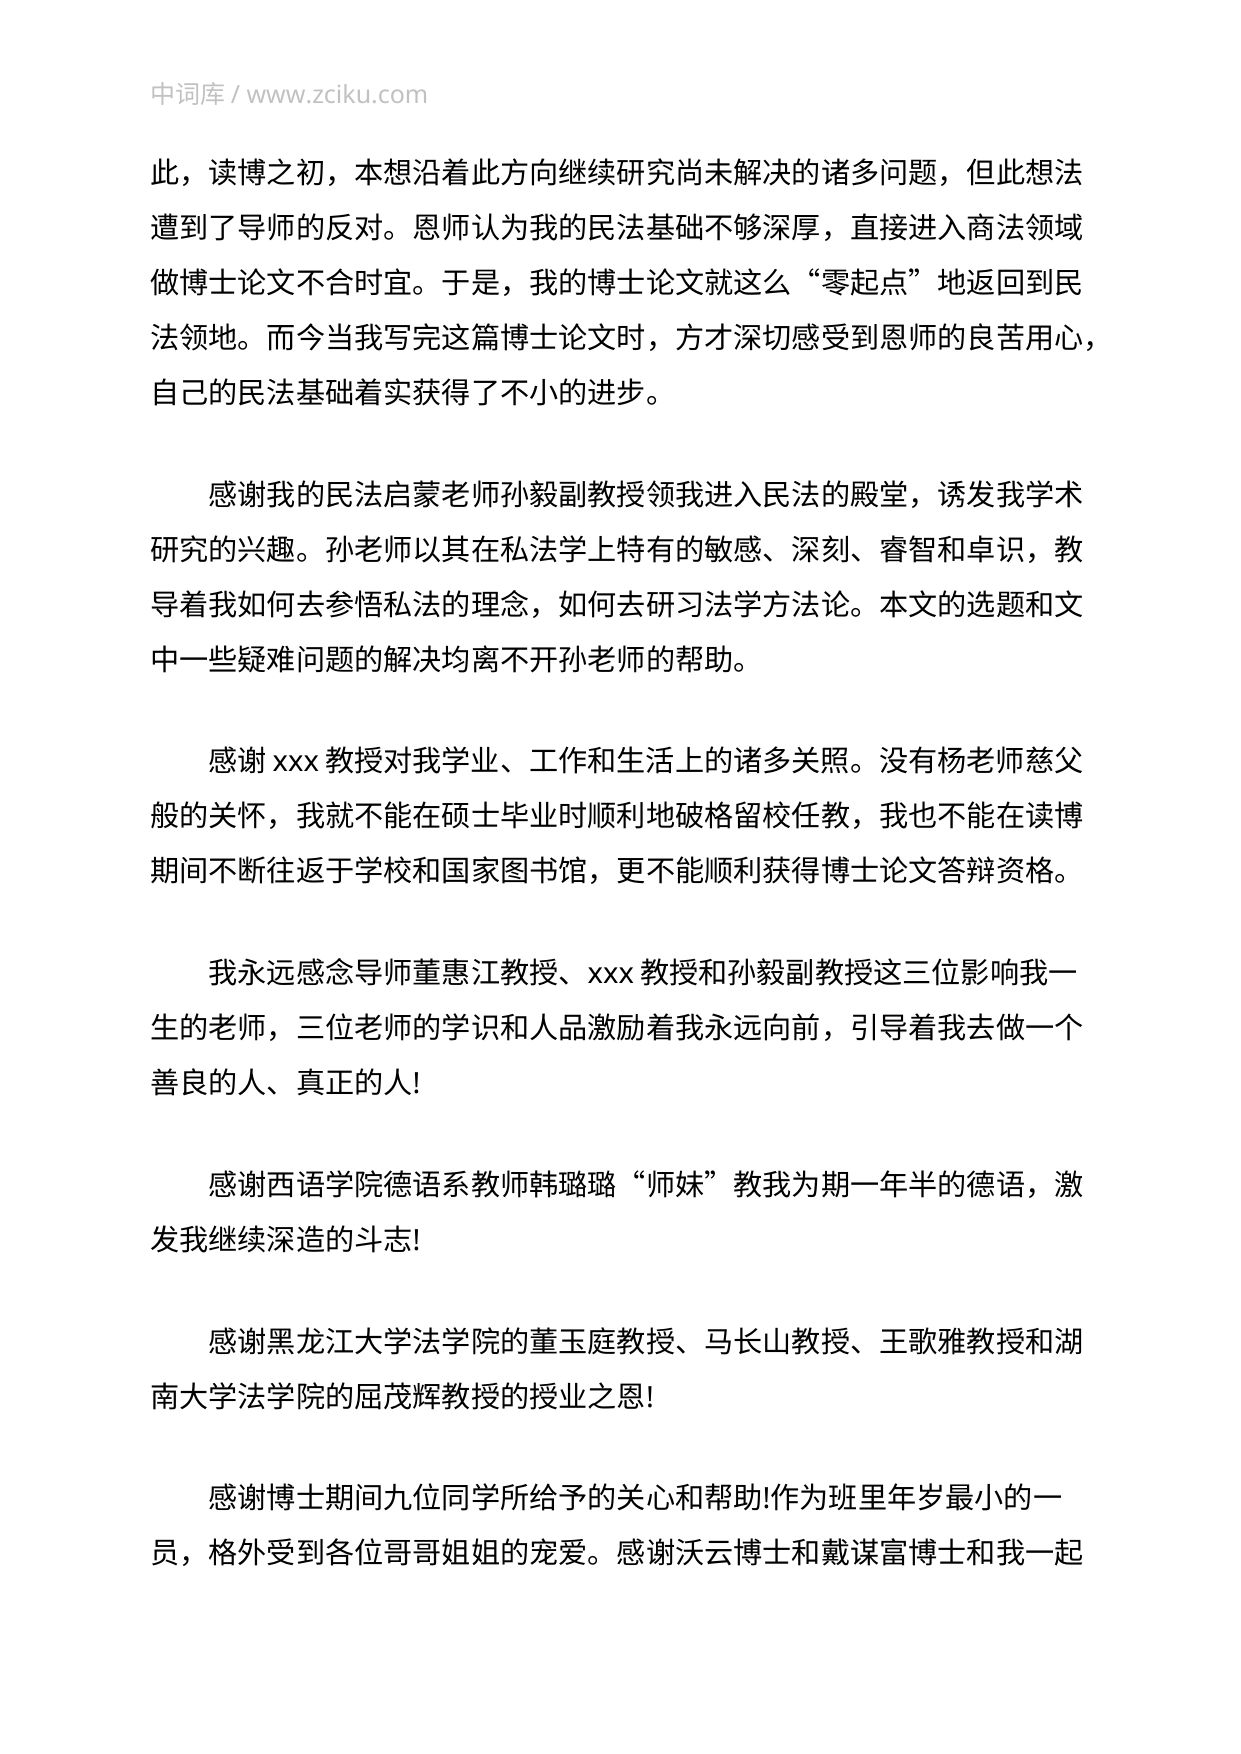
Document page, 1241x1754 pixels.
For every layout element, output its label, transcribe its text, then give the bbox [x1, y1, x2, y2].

text 感谢黑龙江大学法学院的董玉庭教授、马长山教授、王歌雅教授和湖南大学法学院的屈茂辉教授的授业之恩! [150, 1318, 1090, 1416]
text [150, 150, 1090, 412]
text 感谢西语学院德语系教师韩璐璐“师妹”教我为期一年半的德语，激发我继续深造的斗志! [150, 1161, 1090, 1259]
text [150, 1475, 1090, 1572]
text 感谢xxx教授对我学业、工作和生活上的诸多关照。没有杨老师慈父般的关怀，我就不能在硕士毕业时顺利地破格留校任教，我也不能在读博期间不断往返于学校和国家图书馆，更不能顺利获得博士论文答辩资格。 [150, 738, 1090, 890]
text 感谢我的民法启蒙老师孙毅副教授领我进入民法的殿堂，诱发我学术研究的兴趣。孙老师以其在私法学上特有的敏感、深刻、睿智和卓识，教导着我如何去参悟私法的理念，如何去研习法学方法论。本文的选题和文中一些疑难问题的解决均离不开孙老师的帮助。 [150, 471, 1090, 678]
text 我永远感念导师董惠江教授、xxx教授和孙毅副教授这三位影响我一生的老师，三位老师的学识和人品激励着我永远向前，引导着我去做一个善良的人、真正的人! [150, 949, 1090, 1102]
